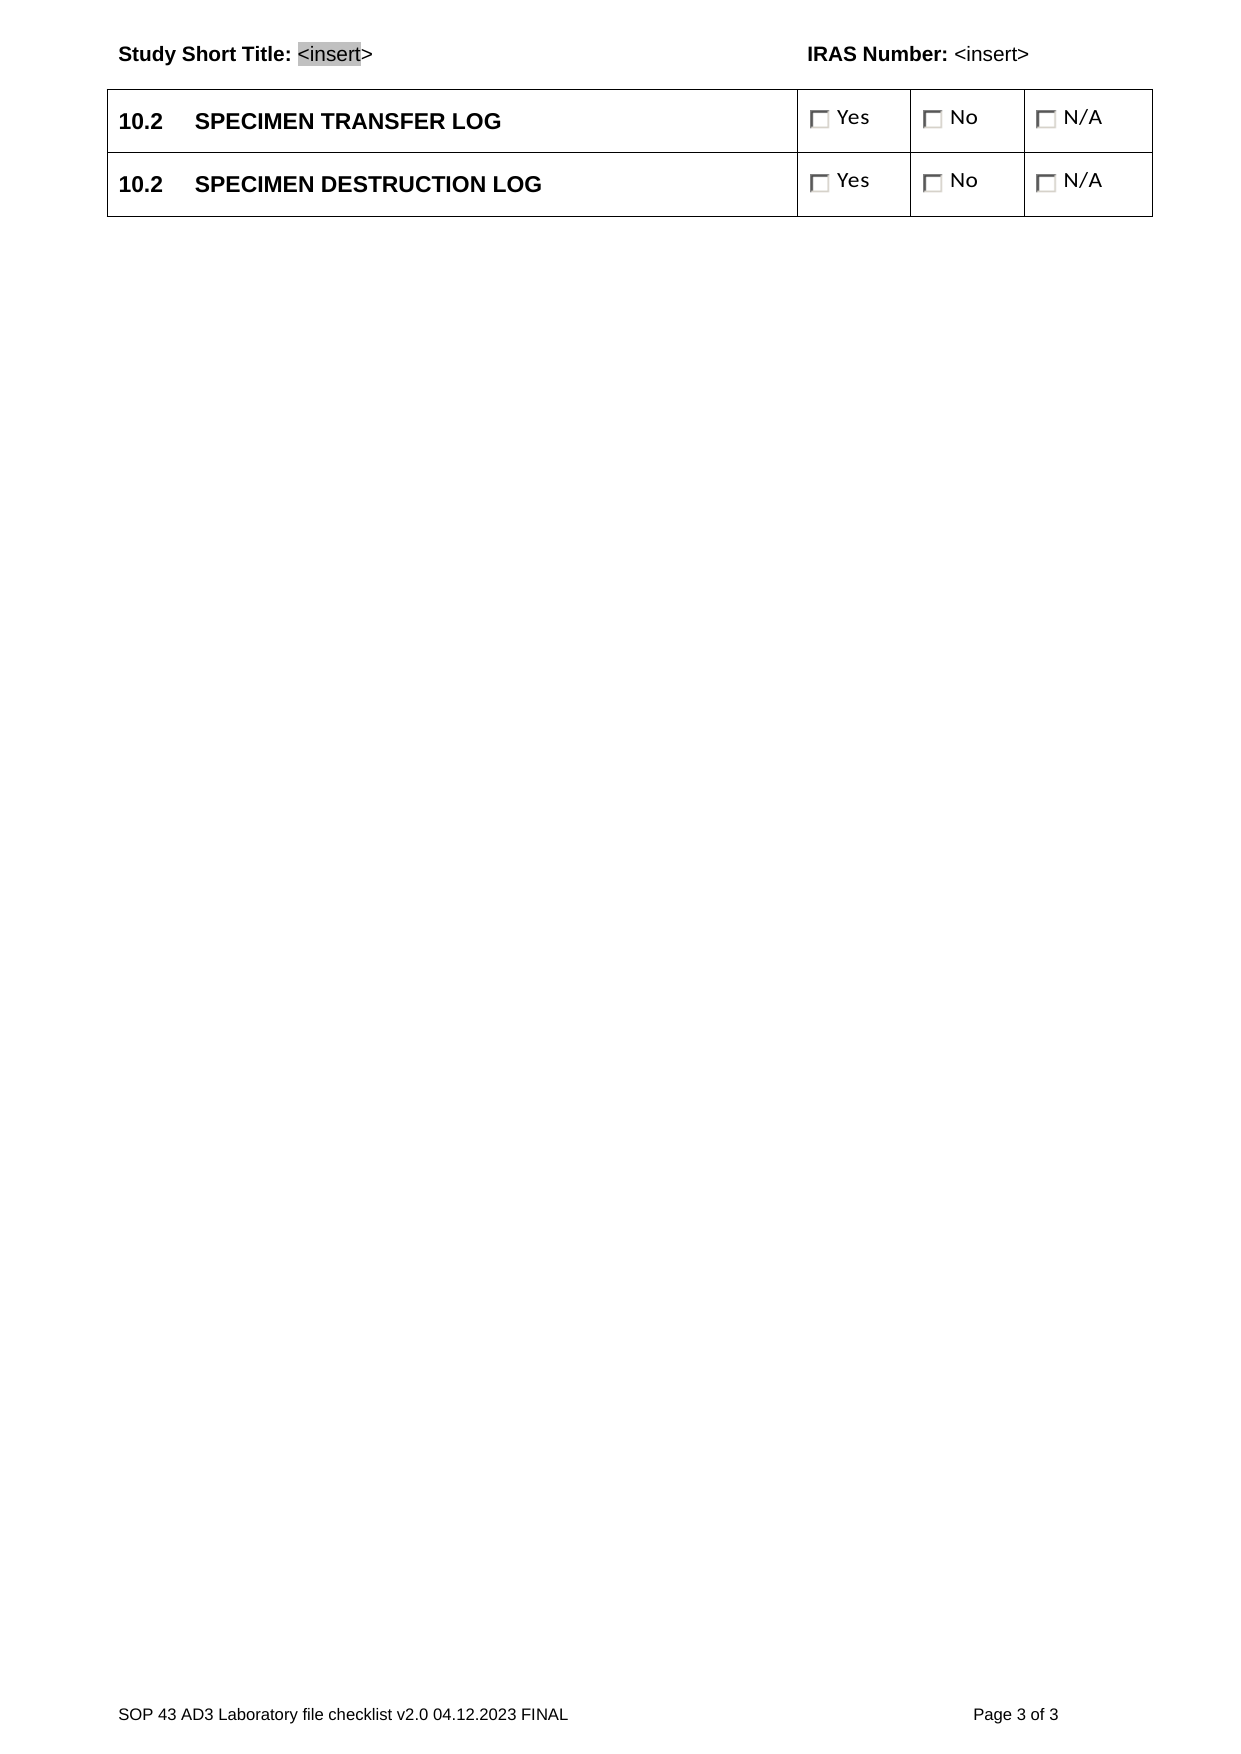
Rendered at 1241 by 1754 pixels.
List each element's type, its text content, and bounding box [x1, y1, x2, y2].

table_cell [798, 153, 910, 216]
table_cell [798, 90, 910, 152]
table_cell [911, 153, 1024, 216]
table_cell [1025, 153, 1152, 216]
table_cell [911, 90, 1024, 152]
table_cell 10.2 SPECIMEN DESTRUCTION LOG [108, 153, 797, 216]
table_cell 10.2 SPECIMEN TRANSFER LOG [108, 90, 797, 152]
table_cell [1025, 90, 1152, 152]
